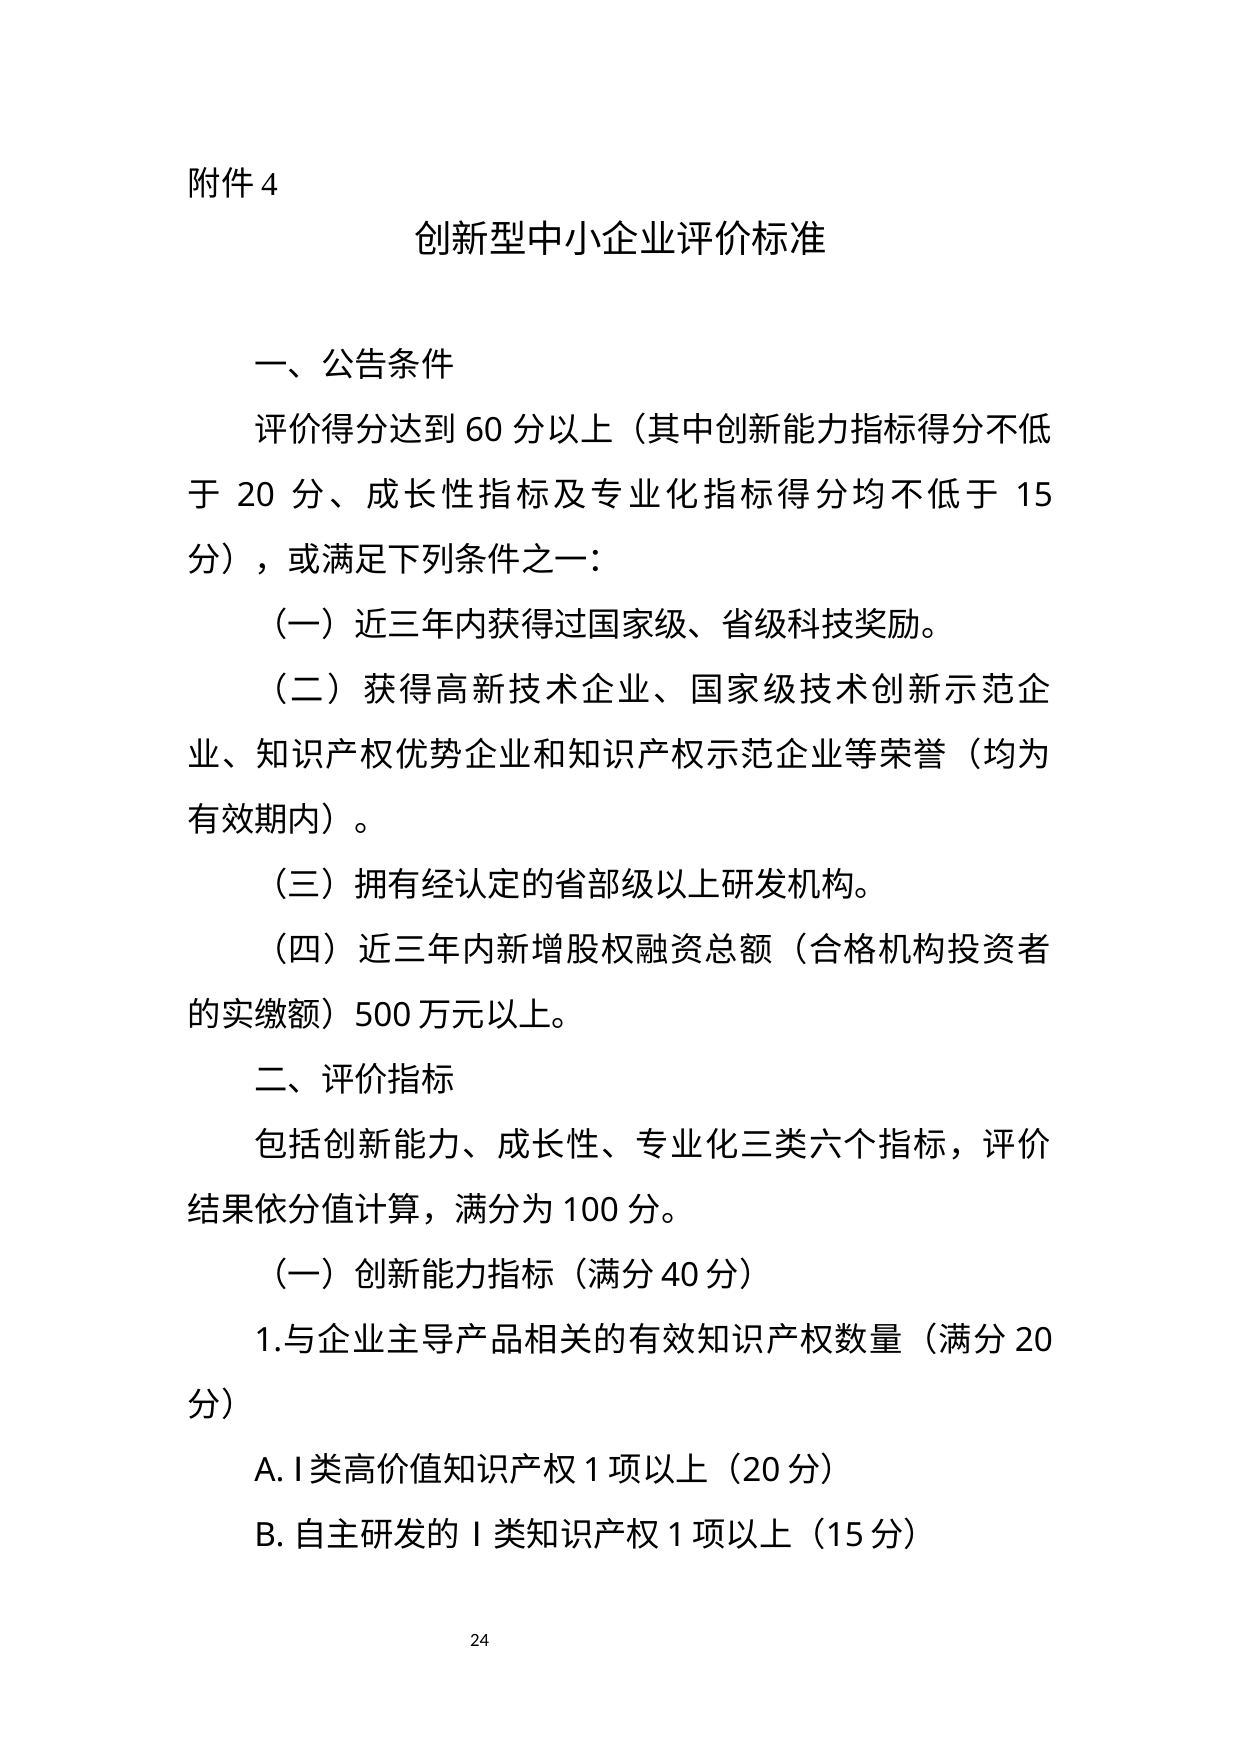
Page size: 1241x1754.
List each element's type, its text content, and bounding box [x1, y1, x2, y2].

text （二）获得高新技术企业、国家级技术创新示范企业、知识产权优势企业和知识产权示范企业等荣誉（均为有效期内）。 [187, 654, 1053, 849]
text （三）拥有经认定的省部级以上研发机构。 [187, 849, 1053, 914]
text B. 自主研发的Ⅰ类知识产权1项以上（15分） [187, 1499, 1053, 1564]
text （一）近三年内获得过国家级、省级科技奖励。 [187, 589, 1053, 654]
text 二、评价指标 [187, 1044, 1053, 1109]
text A. Ⅰ类高价值知识产权1项以上（20分） [187, 1434, 1053, 1499]
text 包括创新能力、成长性、专业化三类六个指标，评价结果依分值计算，满分为 100 分。 [187, 1109, 1053, 1239]
text 附件4 [187, 150, 1053, 206]
text 创新型中小企业评价标准 [187, 206, 1053, 264]
text 评价得分达到 60 分以上（其中创新能力指标得分不低于 20 分、成长性指标及专业化指标得分均不低于 15 分），或满足下列条件之一： [187, 394, 1053, 589]
text （一）创新能力指标（满分40分） [187, 1239, 1053, 1304]
text （四）近三年内新增股权融资总额（合格机构投资者的实缴额）500万元以上。 [187, 914, 1053, 1044]
text 1.与企业主导产品相关的有效知识产权数量（满分20分） [187, 1304, 1053, 1434]
text 一、公告条件 [187, 329, 1053, 394]
